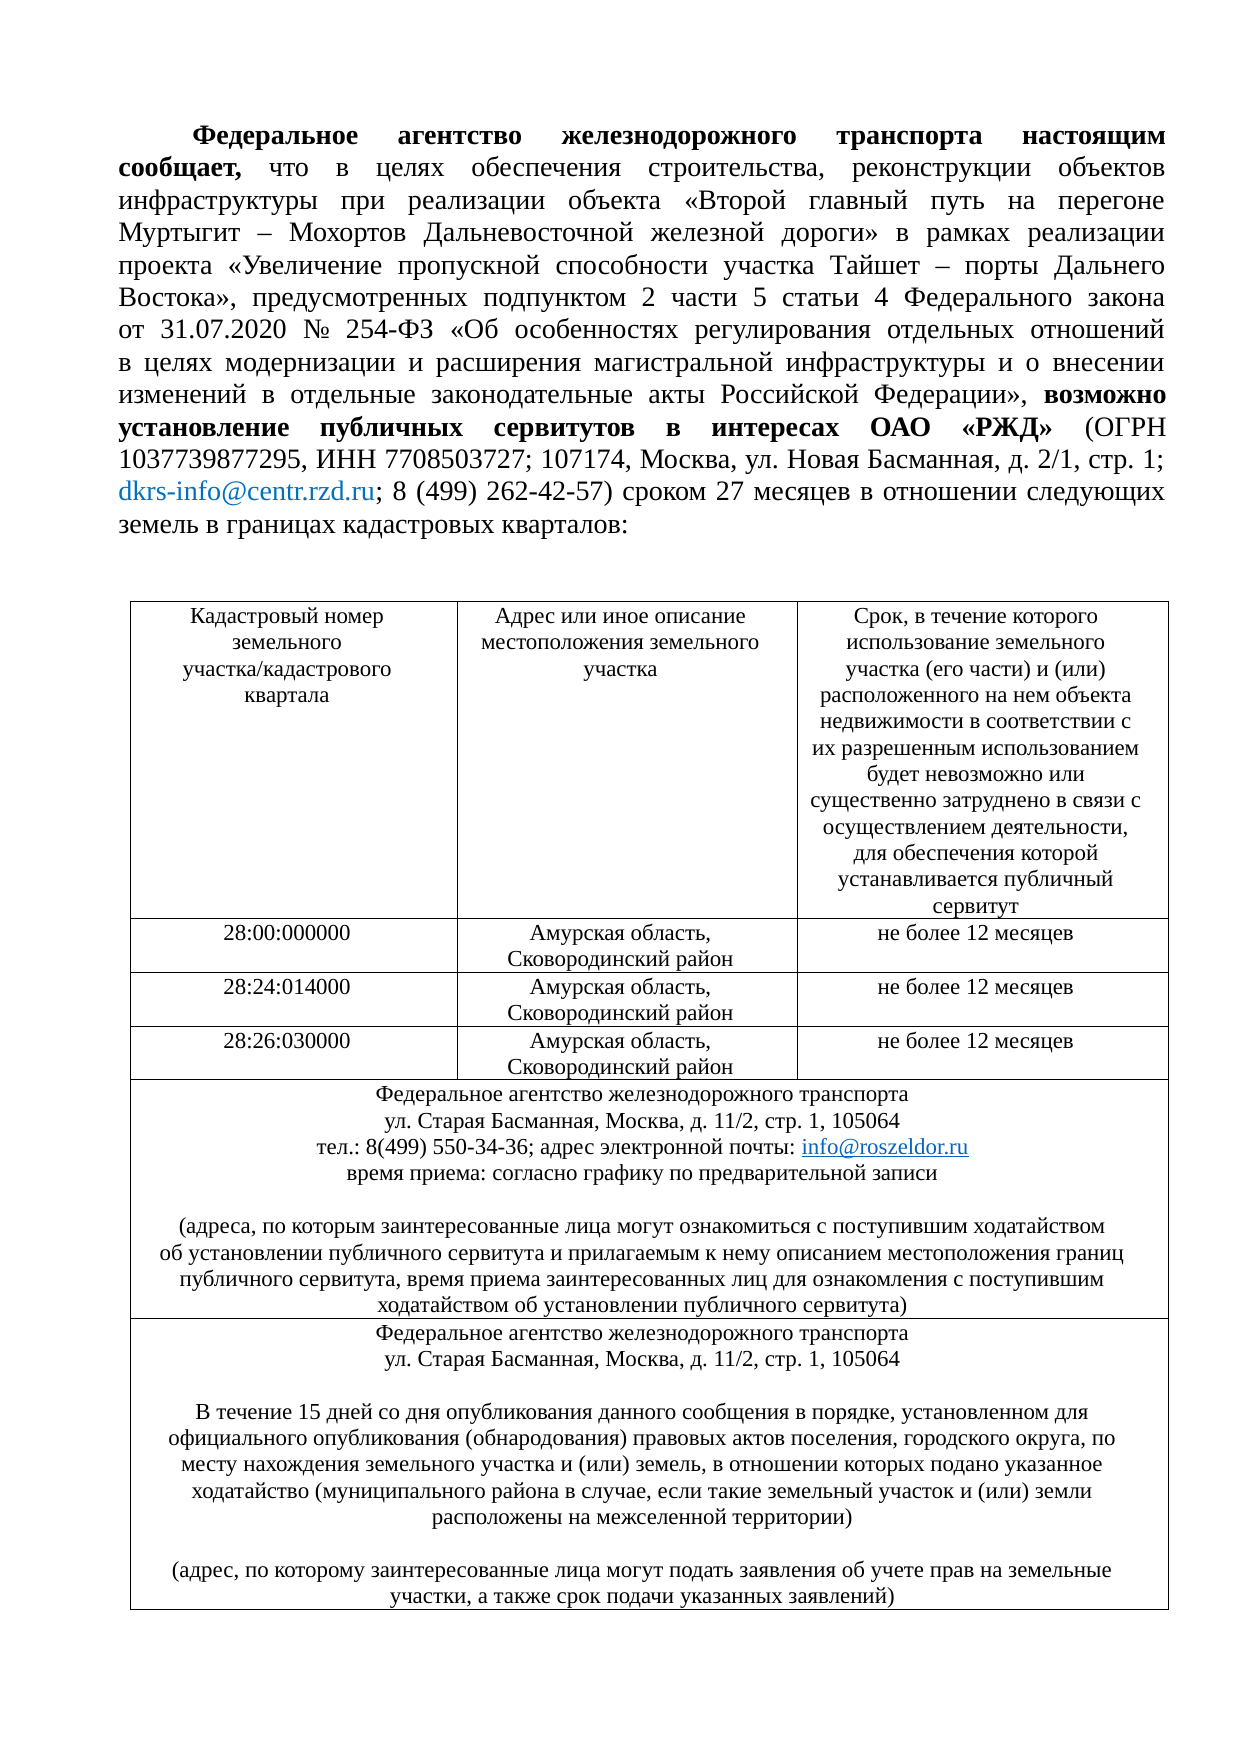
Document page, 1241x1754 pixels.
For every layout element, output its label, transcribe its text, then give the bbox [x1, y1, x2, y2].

table_cell 28:26:030000 [131, 1027, 457, 1079]
table_cell Федеральное агентство железнодорожного транспорта ул. Старая Басманная, Москва, д. 11/2, стр. 1, 105064 В течение 15 дней со дня опубликования данного сообщения в порядке, установленном для официального опубликования (обнародования) правовых актов поселения, городского округа, по месту нахождения земельного участка и (или) земель, в отношении которых подано указанное ходатайство (муниципального района в случае, если такие земельный участок и (или) земли расположены на межселенной территории) (адрес, по которому заинтересованные лица могут подать заявления об учете прав на земельные участки, а также срок подачи указанных заявлений) [131, 1319, 1168, 1608]
table_cell 28:00:000000 [131, 919, 457, 972]
table_header Адрес или иное описание местоположения земельного участка [458, 602, 797, 918]
table_cell Амурская область, Сковородинский район [458, 973, 797, 1026]
table_cell не более 12 месяцев [798, 919, 1168, 972]
table_cell Амурская область, Сковородинский район [458, 1027, 797, 1079]
table_cell Федеральное агентство железнодорожного транспорта ул. Старая Басманная, Москва, д. 11/2, стр. 1, 105064 тел.: 8(499) 550-34-36; адрес электронной почты: info@roszeldor.ru время приема: согласно графику по предварительной записи (адреса, по которым заинтересованные лица могут ознакомиться с поступившим ходатайством об установлении публичного сервитута и прилагаемым к нему описанием местоположения границ публичного сервитута, время приема заинтересованных лиц для ознакомления с поступившим ходатайством об установлении публичного сервитута) [131, 1080, 1168, 1318]
table_cell 28:24:014000 [131, 973, 457, 1026]
table_header Срок, в течение которого использование земельного участка (его части) и (или) расположенного на нем объекта недвижимости в соответствии с их разрешенным использованием будет невозможно или существенно затруднено в связи с осуществлением деятельности, для обеспечения которой устанавливается публичный сервитут [798, 602, 1168, 918]
text Федеральное агентство железнодорожного транспорта настоящим сообщает, что в целях обеспечения строительства, реконструкции объектов инфраструктуры при реализации объекта «Второй главный путь на перегоне Муртыгит – Мохортов Дальневосточной железной дороги» в рамках реализации проекта «Увеличение пропускной способности участка Тайшет – порты Дальнего Востока», предусмотренных подпунктом 2 части 5 статьи 4 Федерального закона от 31.07.2020 № 254-ФЗ «Об особенностях регулирования отдельных отношений в целях модернизации и расширения магистральной инфраструктуры и о внесении изменений в отдельные законодательные акты Российской Федерации», возможно установление публичных сервитутов в интересах ОАО «РЖД» (ОГРН 1037739877295, ИНН 7708503727; 107174, Москва, ул. Новая Басманная, д. 2/1, стр. 1; dkrs-info@centr.rzd.ru; 8 (499) 262-42-57) сроком 27 месяцев в отношении следующих земель в границах кадастровых кварталов: [118, 118, 1166, 539]
table_cell не более 12 месяцев [798, 1027, 1168, 1079]
table_cell Амурская область, Сковородинский район [458, 919, 797, 972]
table_header Кадастровый номер земельного участка/кадастрового квартала [131, 602, 457, 918]
table_cell не более 12 месяцев [798, 973, 1168, 1026]
